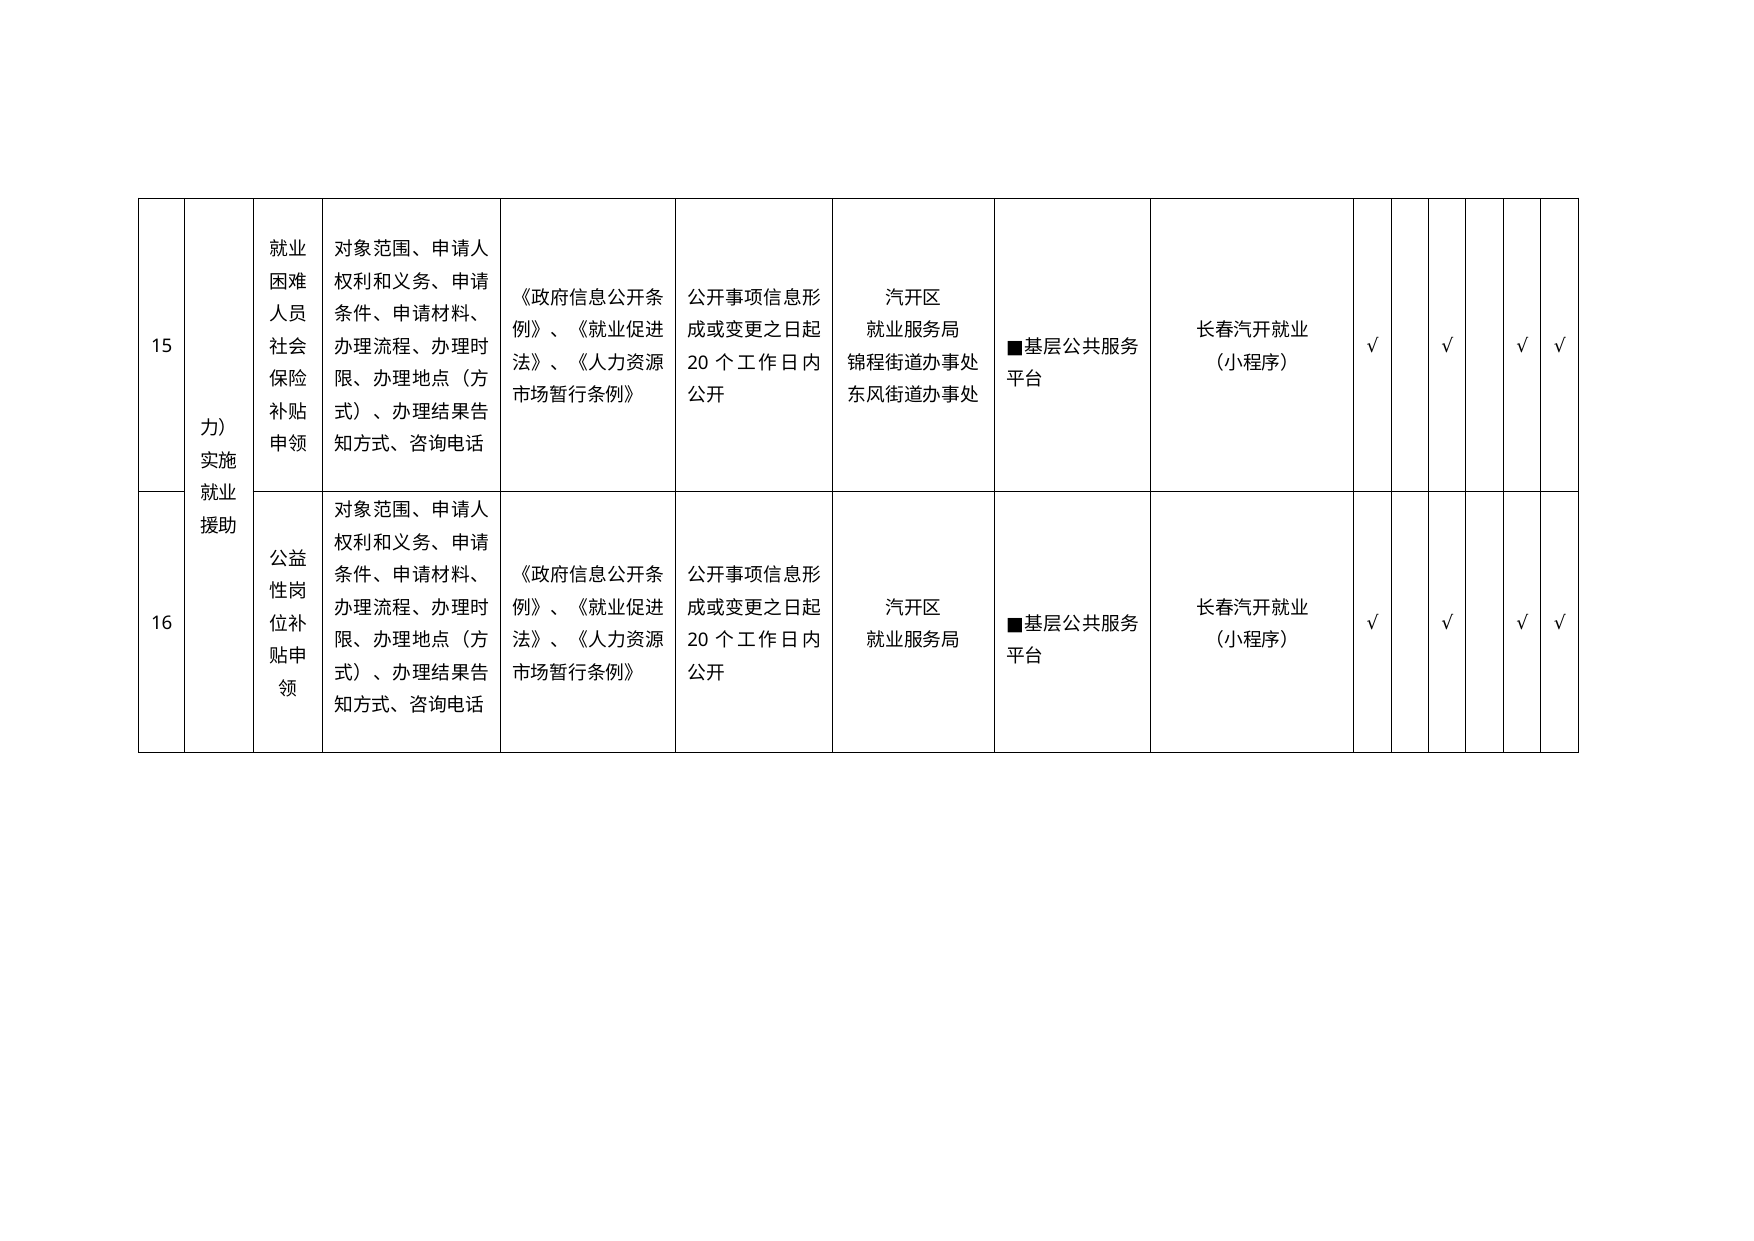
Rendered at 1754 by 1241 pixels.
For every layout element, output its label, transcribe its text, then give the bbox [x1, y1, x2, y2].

table_cell √ [1429, 199, 1465, 491]
table_cell √ [1541, 199, 1578, 491]
table_cell √ [1354, 492, 1391, 752]
table_cell √ [1429, 492, 1465, 752]
table_cell 16 [139, 492, 184, 752]
table_cell 公益性岗位补贴申领 [254, 492, 322, 752]
table_cell [1466, 199, 1503, 491]
table_cell √ [1504, 492, 1540, 752]
table_cell √ [1354, 199, 1391, 491]
table_cell 汽开区 就业服务局 锦程街道办事处 东风街道办事处 [833, 199, 994, 491]
table_cell 《政府信息公开条例》、《就业促进法》、《人力资源市场暂行条例》 [501, 492, 675, 752]
table_cell 公开事项信息形成或变更之日起20个工作日内公开 [676, 492, 832, 752]
table_cell 对就业困难人员（含建档立卡贫困劳动力）实施就业援助 [185, 199, 253, 752]
table_cell 长春汽开就业 （小程序） [1151, 199, 1353, 491]
table_cell 就业困难人员社会保险补贴申领 [254, 199, 322, 491]
table_cell [1392, 492, 1428, 752]
table_cell √ [1541, 492, 1578, 752]
table_cell 15 [139, 199, 184, 491]
table_cell √ [1504, 199, 1540, 491]
table_cell [1392, 199, 1428, 491]
table_cell 公开事项信息形成或变更之日起20个工作日内公开 [676, 199, 832, 491]
table_cell 《政府信息公开条例》、《就业促进法》、《人力资源市场暂行条例》 [501, 199, 675, 491]
table_cell [1466, 492, 1503, 752]
table_cell ■基层公共服务平台 [995, 199, 1150, 491]
table_cell 汽开区 就业服务局 [833, 492, 994, 752]
table_cell 长春汽开就业 （小程序） [1151, 492, 1353, 752]
table_cell ■基层公共服务平台 [995, 492, 1150, 752]
